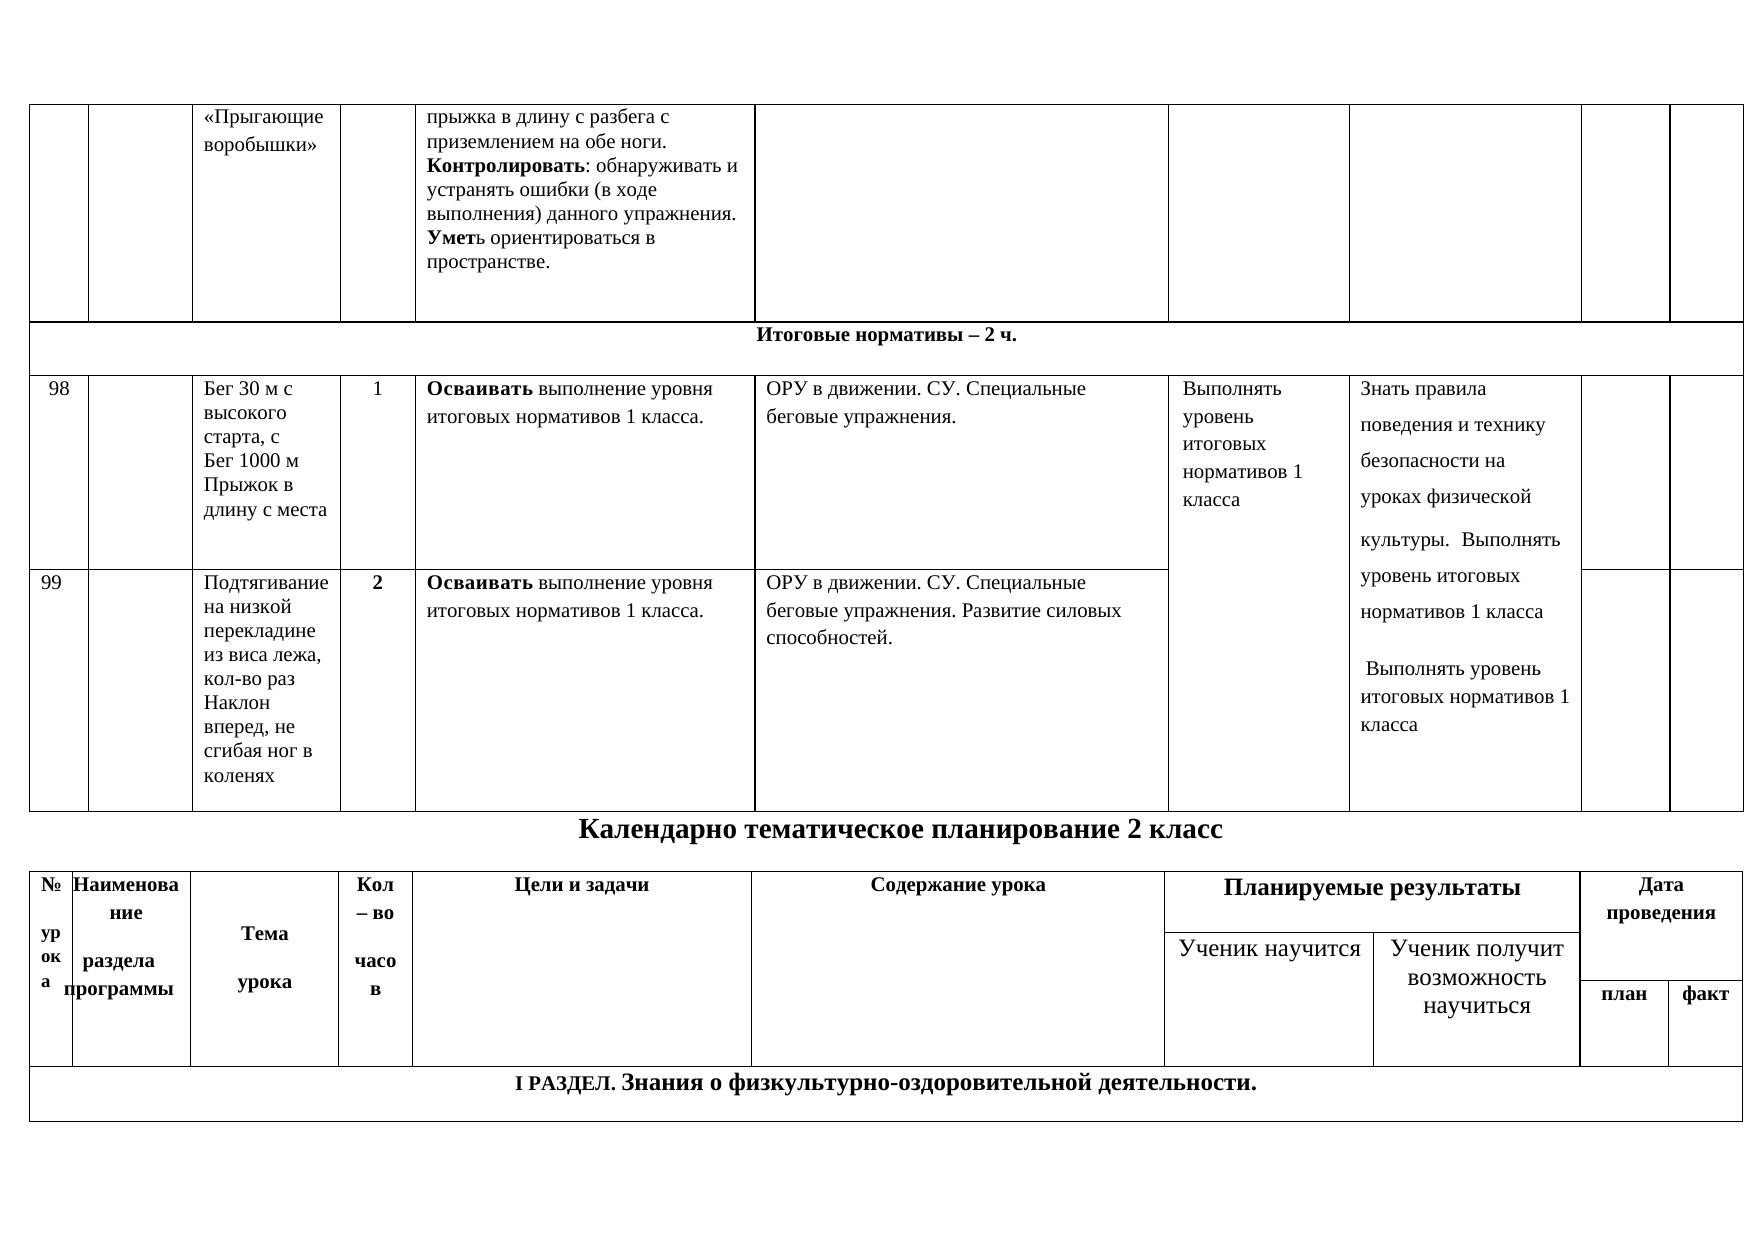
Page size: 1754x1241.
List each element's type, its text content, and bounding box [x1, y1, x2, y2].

table_header Дата проведения [1581, 872, 1742, 980]
table_cell Ученик получит возможность научиться [1374, 933, 1579, 1066]
table_cell 98 [30, 376, 88, 569]
table_cell ОРУ в движении. СУ. Специальные беговые упражнения. [756, 376, 1168, 569]
table_cell Ученик научится [1165, 933, 1373, 1066]
table_cell [89, 570, 192, 811]
table_cell 2 [341, 570, 415, 811]
table_cell Осваивать выполнение уровня итоговых нормативов 1 класса. [416, 570, 754, 811]
table_cell факт [1669, 981, 1742, 1066]
table_cell [89, 376, 192, 569]
table_header № урока [30, 872, 72, 1066]
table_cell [193, 105, 340, 321]
table_cell Подтягивание на низкой перекладине из виса лежа, кол-во раз Наклон вперед, не сгибая ног в коленях [193, 570, 340, 811]
table_cell [89, 105, 192, 321]
table_cell 97 [30, 105, 88, 321]
table_cell [1582, 570, 1669, 811]
table_cell [1671, 570, 1743, 811]
table_cell Итоговые нормативы – 2 ч. [30, 323, 1743, 375]
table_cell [416, 105, 754, 321]
table_cell Знать правила поведения и технику безопасности на уроках физической культуры. Выполнять уровень итоговых нормативов 1 класса Выполнять уровень итоговых нормативов 1 класса [1350, 376, 1581, 811]
table_cell 1 [341, 376, 415, 569]
table_cell план [1581, 981, 1668, 1066]
text Календарно тематическое планирование 2 класс [118, 812, 1683, 845]
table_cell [756, 105, 1168, 321]
table_cell [1582, 376, 1669, 569]
table_cell Бег 30 м с высокого старта, с Бег 1000 м Прыжок в длину с места [193, 376, 340, 569]
table_header Планируемые результаты [1165, 872, 1579, 932]
table_cell [1582, 105, 1669, 321]
table_cell Осваивать выполнение уровня итоговых нормативов 1 класса. [416, 376, 754, 569]
table_cell Выполнять уровень итоговых нормативов 1 класса [1169, 376, 1349, 811]
table_header Содержание урока [752, 872, 1164, 1066]
table_cell [1671, 105, 1743, 321]
table_header Кол – во часов [339, 872, 412, 1066]
table_cell ОРУ в движении. СУ. Специальные беговые упражнения. Развитие силовых способностей. [756, 570, 1168, 811]
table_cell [30, 1067, 1742, 1121]
table_cell 99 [30, 570, 88, 811]
table_header Наименование раздела программы [73, 872, 190, 1066]
table_header Цели и задачи [413, 872, 751, 1066]
table_cell [1671, 376, 1743, 569]
table_cell 18 [341, 105, 415, 321]
table_header Тема урока [191, 872, 338, 1066]
